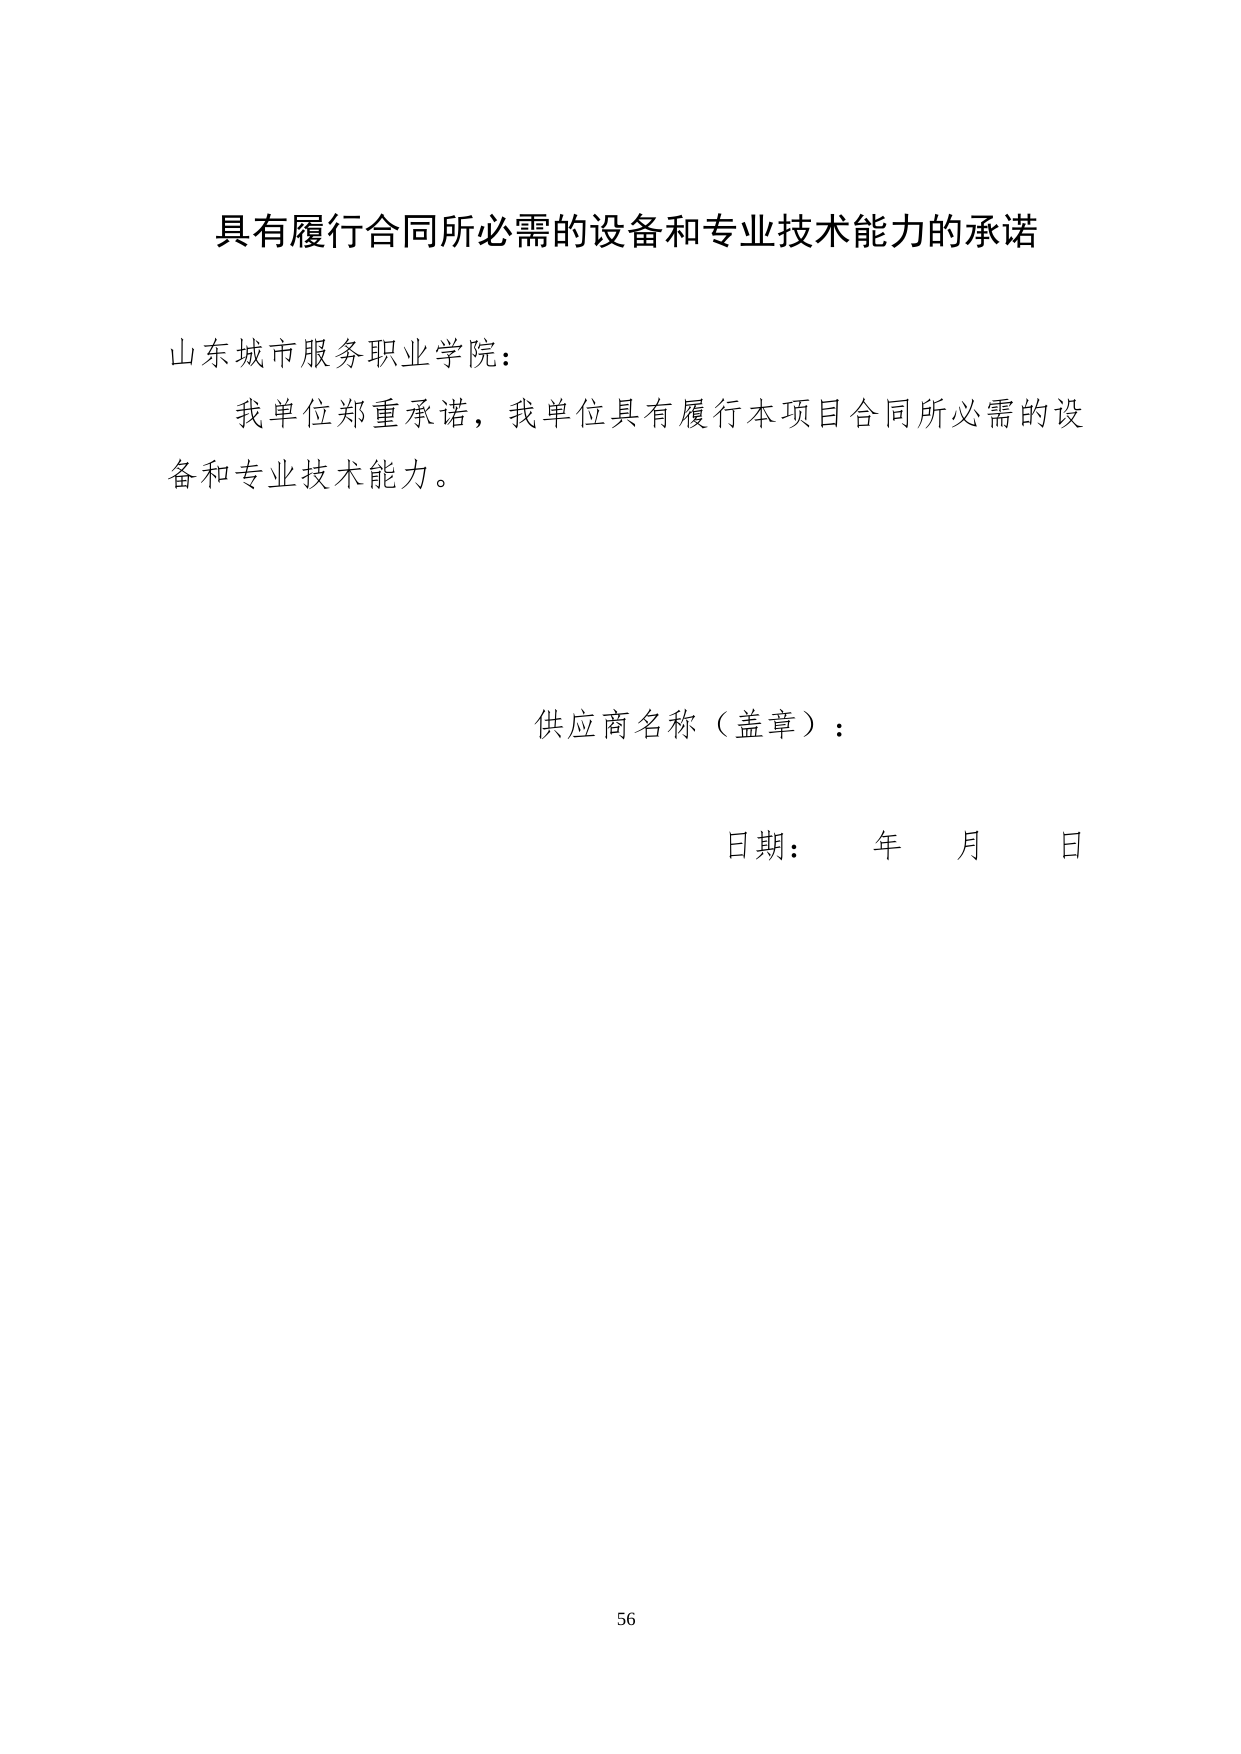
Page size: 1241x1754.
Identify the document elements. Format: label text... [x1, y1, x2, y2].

text 具有履行合同所必需的设备和专业技术能力的承诺 [165, 196, 1087, 257]
text 山东城市服务职业学院： [165, 317, 1087, 377]
text 日期： 年 月 日 [165, 809, 1087, 869]
text 供应商名称（盖章）： [165, 688, 1087, 749]
text 我单位郑重承诺，我单位具有履行本项目合同所必需的设备和专业技术能力。 [165, 377, 1087, 498]
